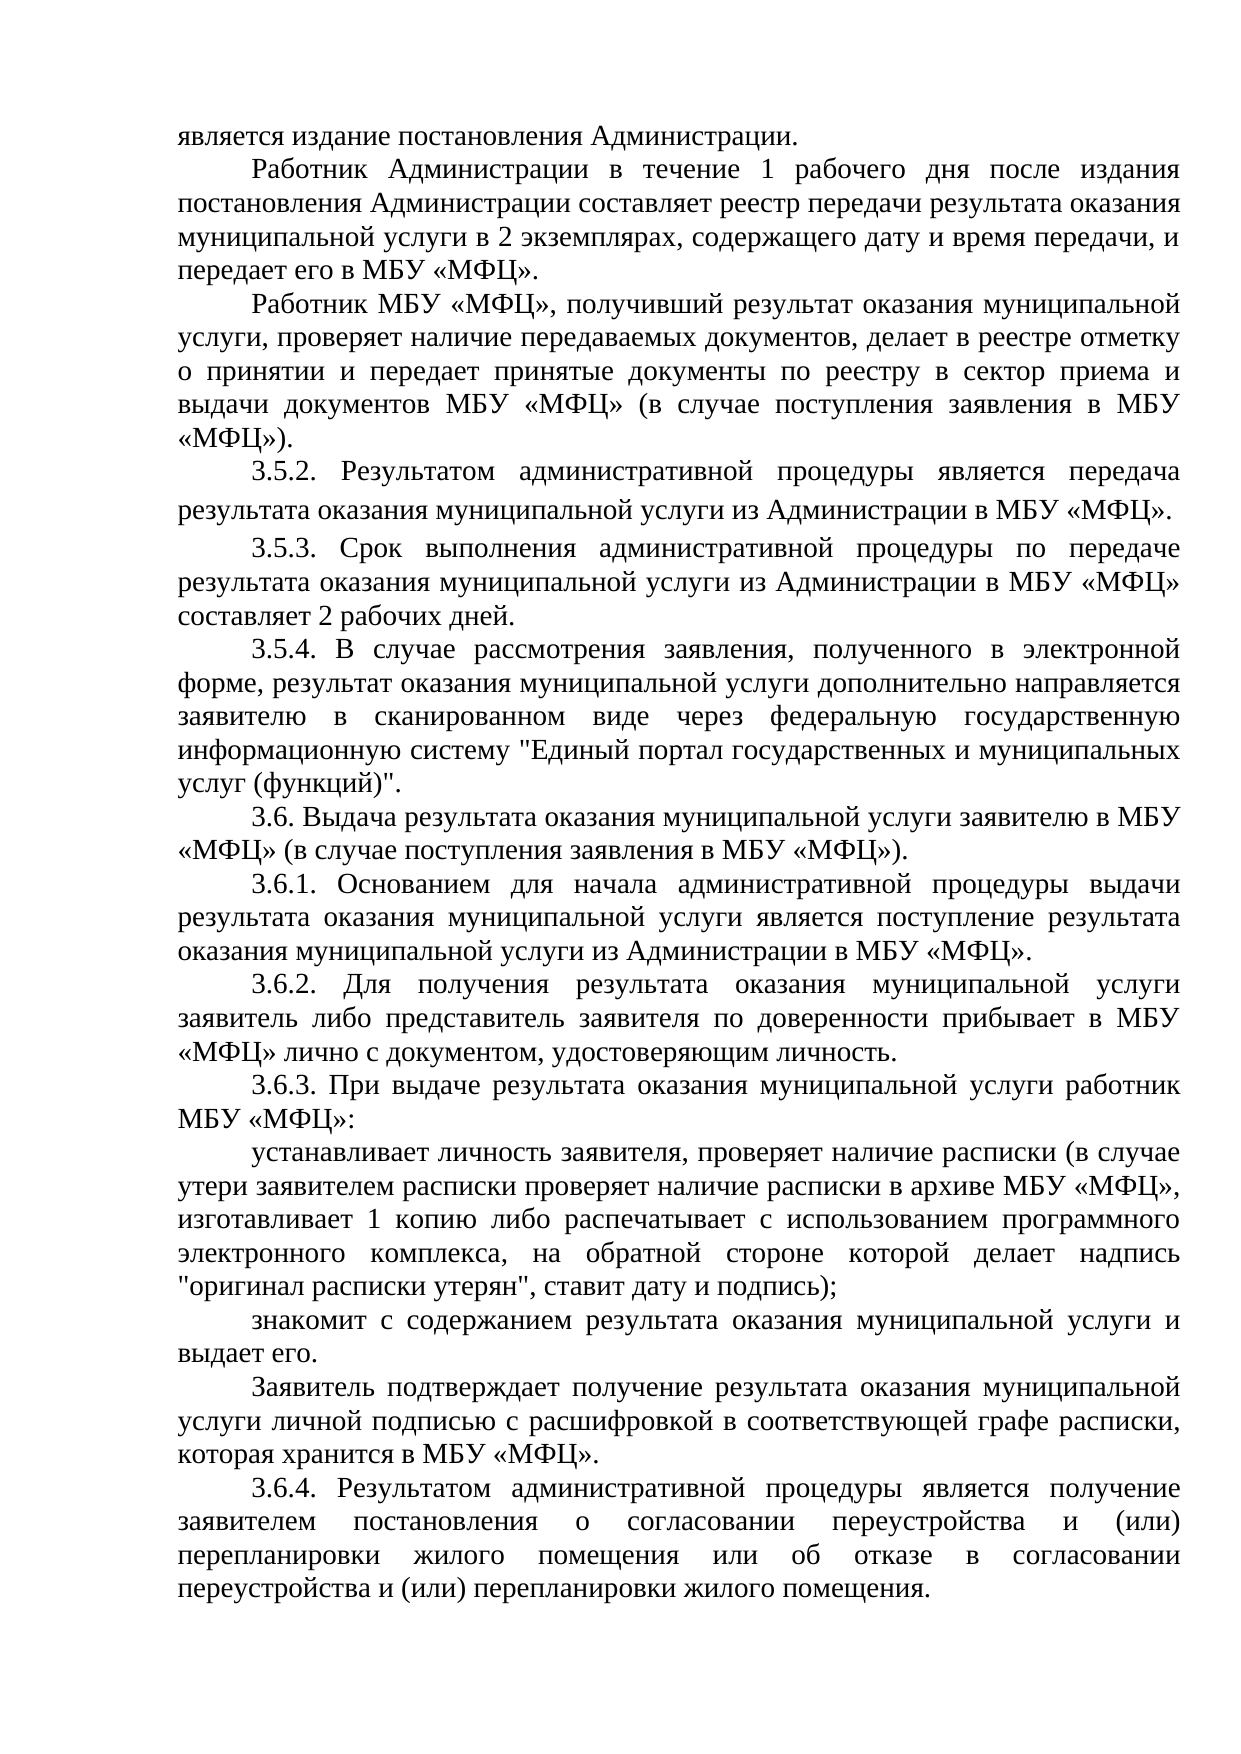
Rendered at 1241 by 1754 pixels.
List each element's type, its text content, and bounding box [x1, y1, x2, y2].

text устанавливает личность заявителя, проверяет наличие расписки (в случае утери заявителем расписки проверяет наличие расписки в архиве МБУ «МФЦ», изготавливает 1 копию либо распечатывает с использованием программного электронного комплекса, на обратной стороне которой делает надпись "оригинал расписки утерян", ставит дату и подпись); [177, 1134, 1181, 1302]
text 3.5.4. В случае рассмотрения заявления, полученного в электронной форме, результат оказания муниципальной услуги дополнительно направляется заявителю в сканированном виде через федеральную государственную информационную систему "Единый портал государственных и муниципальных услуг (функций)". [177, 631, 1181, 799]
text 3.6.4. Результатом административной процедуры является получение заявителем постановления о согласовании переустройства и (или) перепланировки жилого помещения или об отказе в согласовании переустройства и (или) перепланировки жилого помещения. [177, 1470, 1181, 1604]
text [177, 118, 1181, 152]
text Работник МБУ «МФЦ», получивший результат оказания муниципальной услуги, проверяет наличие передаваемых документов, делает в реестре отметку о принятии и передает принятые документы по реестру в сектор приема и выдачи документов МБУ «МФЦ» (в случае поступления заявления в МБУ «МФЦ»). [177, 286, 1181, 453]
text Работник Администрации в течение 1 рабочего дня после издания постановления Администрации составляет реестр передачи результата оказания муниципальной услуги в 2 экземплярах, содержащего дату и время передачи, и передает его в МБУ «МФЦ». [177, 152, 1181, 286]
text 3.6.3. При выдаче результата оказания муниципальной услуги работник МБУ «МФЦ»: [177, 1067, 1181, 1134]
text 3.6.2. Для получения результата оказания муниципальной услуги заявитель либо представитель заявителя по доверенности прибывает в МБУ «МФЦ» лично с документом, удостоверяющим личность. [177, 967, 1181, 1067]
text 3.6.1. Основанием для начала административной процедуры выдачи результата оказания муниципальной услуги является поступление результата оказания муниципальной услуги из Администрации в МБУ «МФЦ». [177, 866, 1181, 967]
text 3.5.2. Результатом административной процедуры является передача результата оказания муниципальной услуги из Администрации в МБУ «МФЦ». [177, 453, 1181, 526]
text знакомит с содержанием результата оказания муниципальной услуги и выдает его. [177, 1302, 1181, 1369]
text 3.6. Выдача результата оказания муниципальной услуги заявителю в МБУ «МФЦ» (в случае поступления заявления в МБУ «МФЦ»). [177, 799, 1181, 866]
text 3.5.3. Срок выполнения административной процедуры по передаче результата оказания муниципальной услуги из Администрации в МБУ «МФЦ» составляет 2 рабочих дней. [177, 531, 1181, 631]
text Заявитель подтверждает получение результата оказания муниципальной услуги личной подписью с расшифровкой в соответствующей графе расписки, которая хранится в МБУ «МФЦ». [177, 1369, 1181, 1470]
